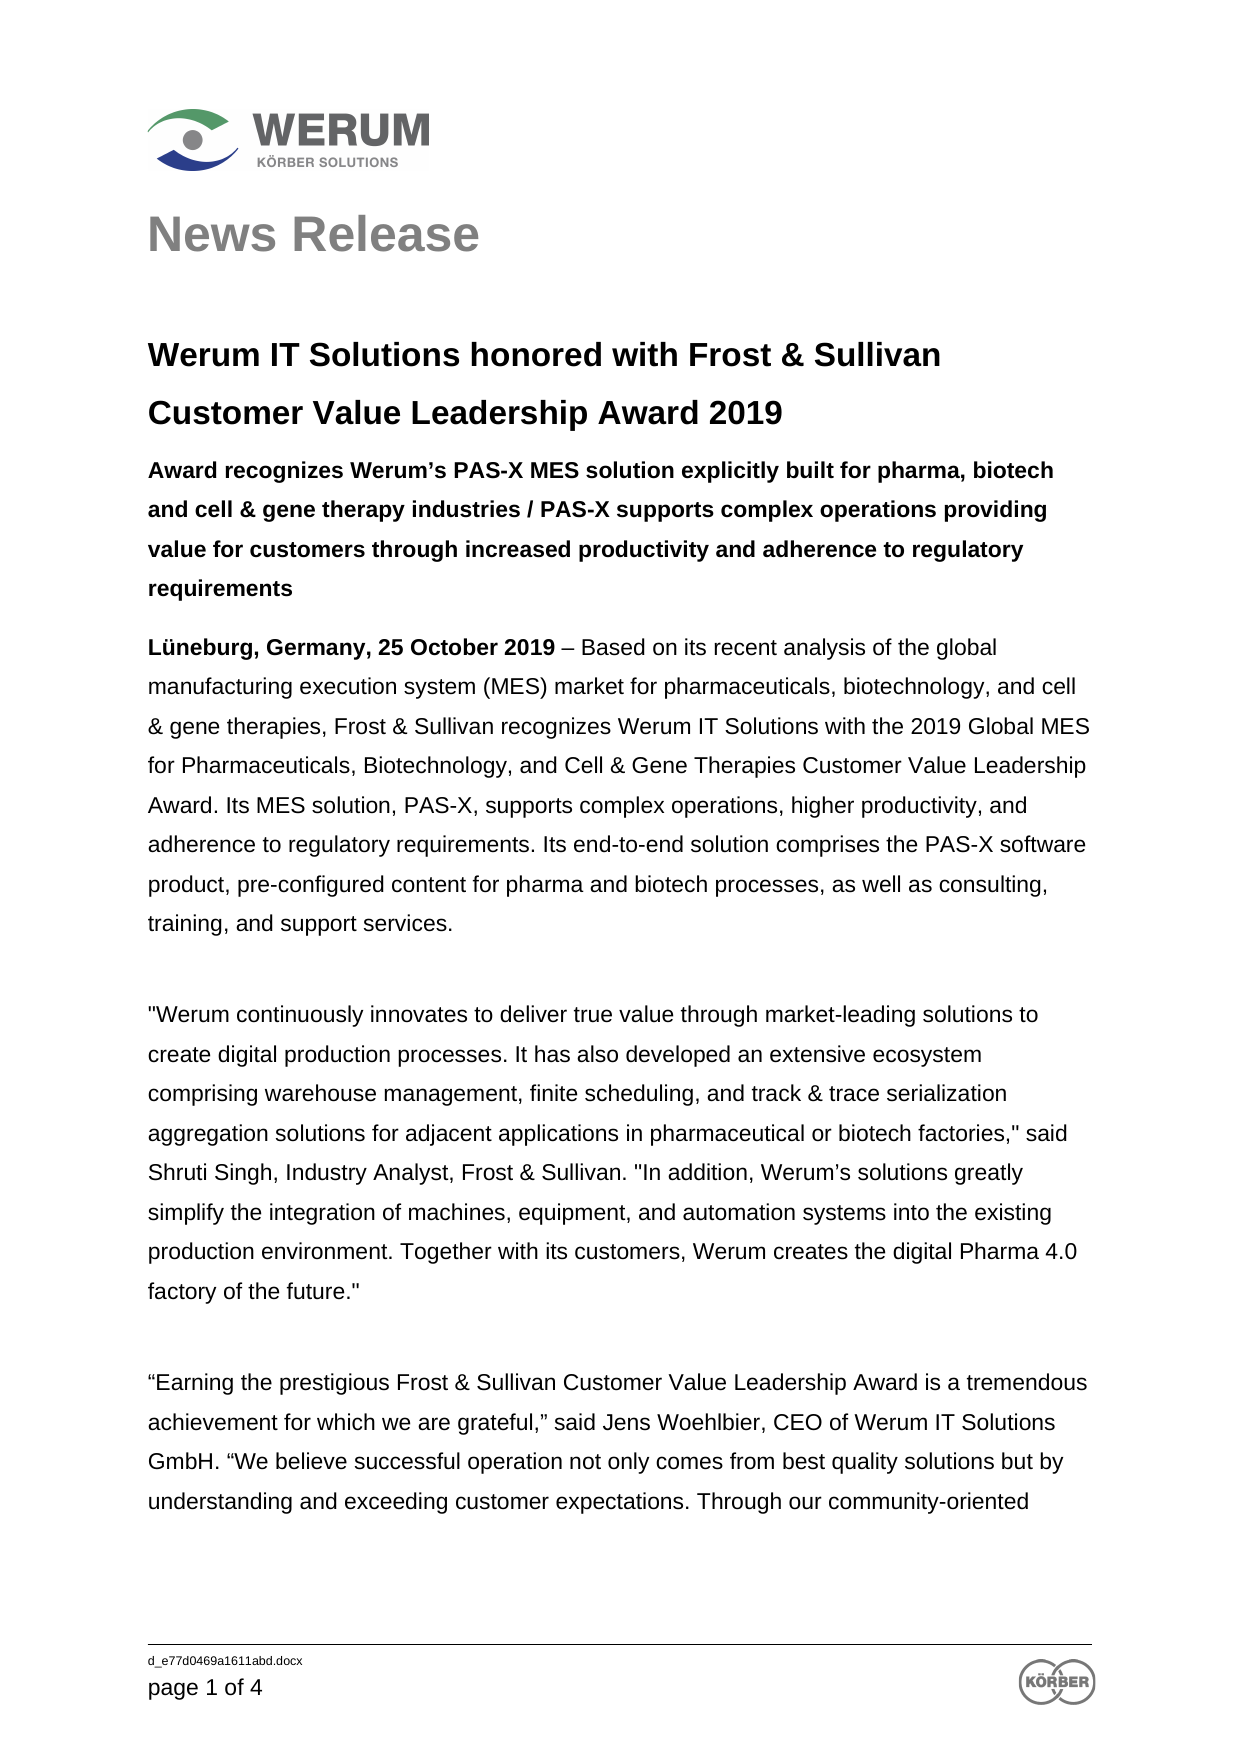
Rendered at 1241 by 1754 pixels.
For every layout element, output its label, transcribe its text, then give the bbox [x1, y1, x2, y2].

text Werum IT Solutions honored with Frost & Sullivan Customer Value Leadership Award 2019 [148, 336, 1092, 432]
picture [147, 109, 429, 171]
text Award recognizes Werum’s PAS-X MES solution explicitly built for pharma, biotech and cell & gene therapy industries / PAS-X supports complex operations providing value for customers through increased productivity and adherence to regulatory requirements [148, 457, 1092, 602]
text "Werum continuously innovates to deliver true value through market-leading solutions to create digital production processes. It has also developed an extensive ecosystem comprising warehouse management, finite scheduling, and track & trace serialization aggregation solutions for adjacent applications in pharmaceutical or biotech factories," said Shruti Singh, Industry Analyst, Frost & Sullivan. "In addition, Werum’s solutions greatly simplify the integration of machines, equipment, and automation systems into the existing production environment. Together with its customers, Werum creates the digital Pharma 4.0 factory of the future." [148, 1001, 1092, 1304]
text Lüneburg, Germany, 25 October 2019 – Based on its recent analysis of the global manufacturing execution system (MES) market for pharmaceuticals, biotechnology, and cell & gene therapies, Frost & Sullivan recognizes Werum IT Solutions with the 2019 Global MES for Pharmaceuticals, Biotechnology, and Cell & Gene Therapies Customer Value Leadership Award. Its MES solution, PAS-X, supports complex operations, higher productivity, and adherence to regulatory requirements. Its end-to-end solution comprises the PAS-X software product, pre-configured content for pharma and biotech processes, as well as consulting, training, and support services. [148, 634, 1092, 936]
picture [1018, 1659, 1096, 1705]
